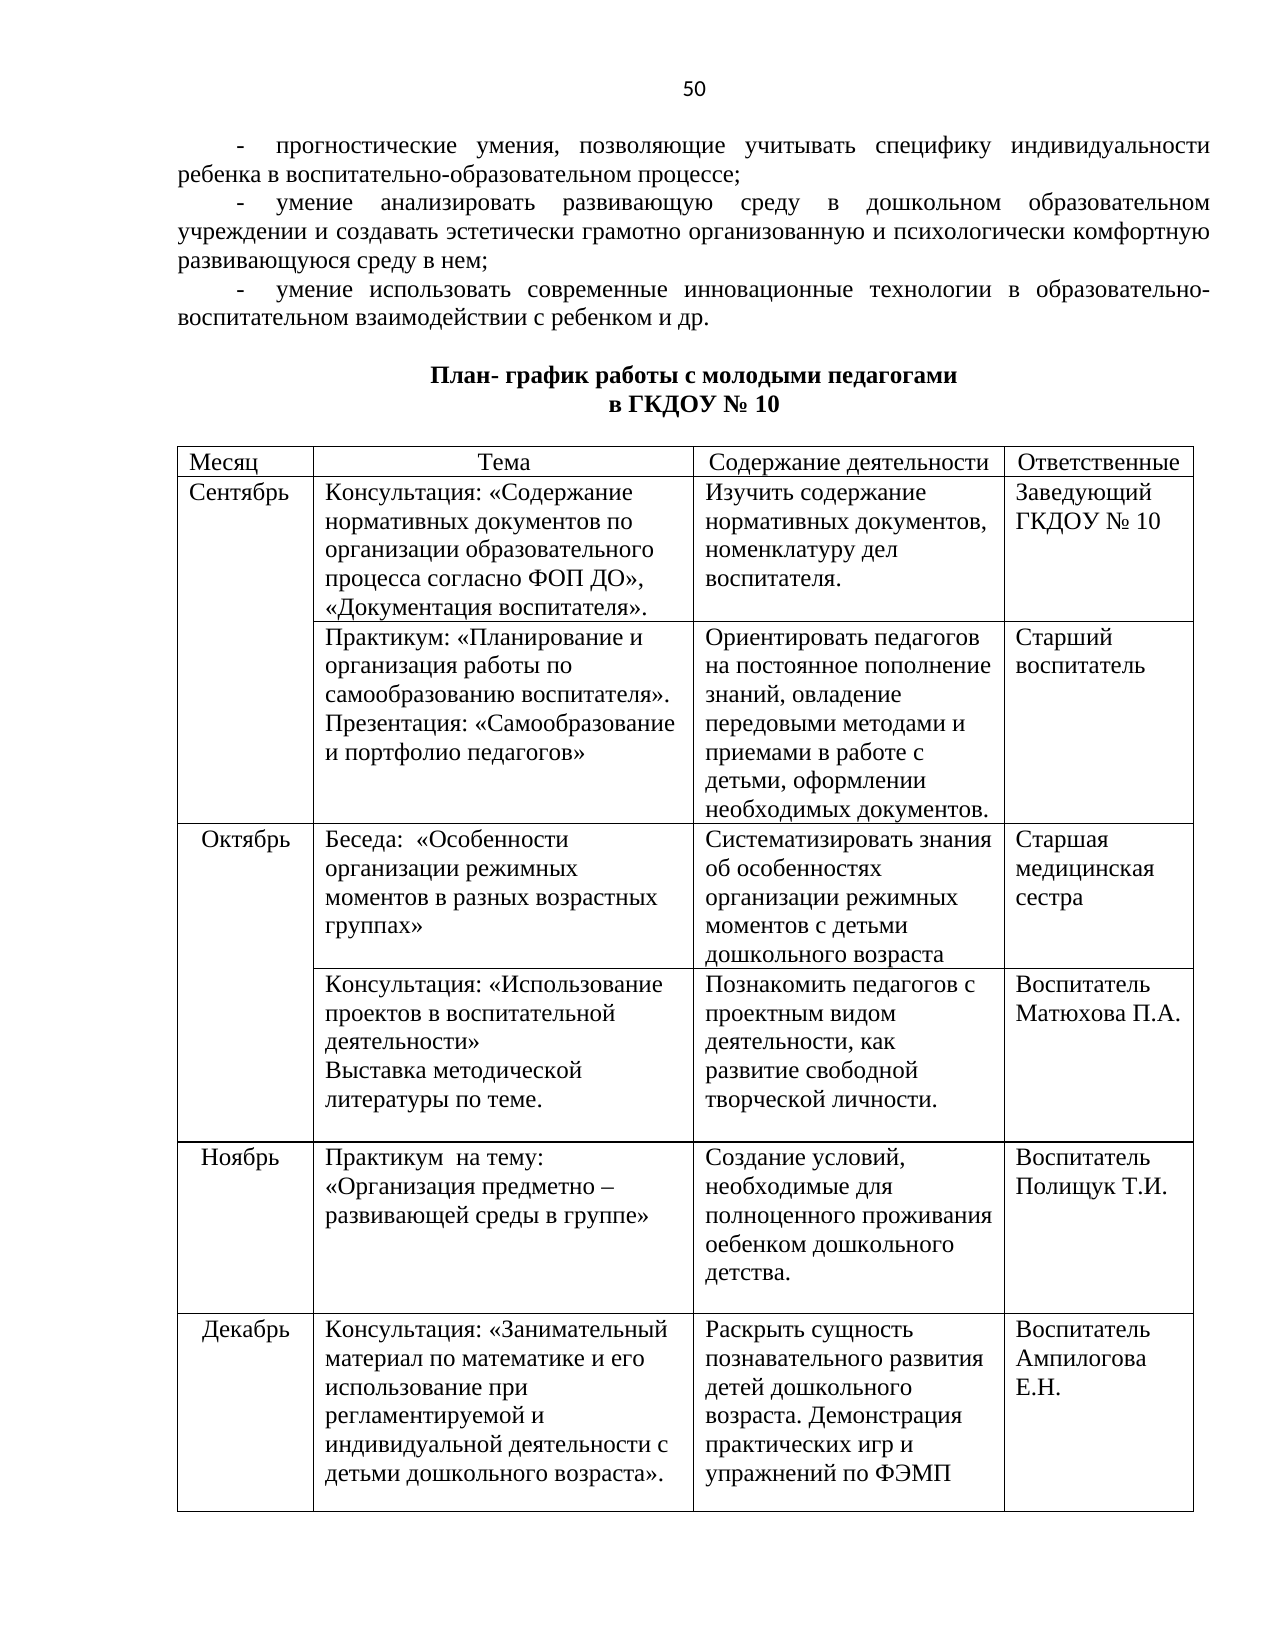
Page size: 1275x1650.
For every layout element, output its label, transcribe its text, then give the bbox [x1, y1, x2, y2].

table_cell Воспитатель Ампилогова Е.Н. [1005, 1314, 1193, 1511]
table_cell Воспитатель Полищук Т.И. [1005, 1143, 1193, 1313]
table_cell Систематизировать знания об особенностях организации режимных моментов с детьми дошкольного возраста [694, 824, 1004, 968]
table_cell Познакомить педагогов с проектным видом деятельности, как развитие свободной творческой личности. [694, 969, 1004, 1141]
table_cell Создание условий, необходимые для полноценного проживания оебенком дошкольного детства. [694, 1143, 1004, 1313]
table_cell Заведующий ГКДОУ № 10 [1005, 477, 1193, 621]
table_cell Консультация: «Содержание нормативных документов по организации образовательного процесса согласно ФОП ДО», «Документация воспитателя». [314, 477, 693, 621]
table_cell Ноябрь [178, 1143, 313, 1313]
text - умение анализировать развивающую среду в дошкольном образовательном учреждении и создавать эстетически грамотно организованную и психологически комфортную развивающуюся среду в нем; [177, 187, 1211, 274]
table_header Ответственные [1005, 447, 1193, 476]
table_header Содержание деятельности [694, 447, 1004, 476]
table_cell Октябрь [178, 824, 313, 1141]
table_header Тема [314, 447, 693, 476]
text План- график работы с молодыми педагогами [177, 360, 1211, 389]
table_cell Практикум: «Планирование и организация работы по самообразованию воспитателя». Презентация: «Самообразование и портфолио педагогов» [314, 622, 693, 823]
text - умение использовать современные инновационные технологии в образовательно-воспитательном взаимодействии с ребенком и др. [177, 274, 1211, 331]
table_cell Воспитатель Матюхова П.А. [1005, 969, 1193, 1141]
table_cell Практикум на тему: «Организация предметно – развивающей среды в группе» [314, 1143, 693, 1313]
table_header Месяц [178, 447, 313, 476]
table_cell Старшая медицинская сестра [1005, 824, 1193, 968]
table_cell Старший воспитатель [1005, 622, 1193, 823]
table_cell Ориентировать педагогов на постоянное пополнение знаний, овладение передовыми методами и приемами в работе с детьми, оформлении необходимых документов. [694, 622, 1004, 823]
table_cell Консультация: «Занимательный материал по математике и его использование при регламентируемой и индивидуальной деятельности с детьми дошкольного возраста». [314, 1314, 693, 1511]
text - прогностические умения, позволяющие учитывать специфику индивидуальности ребенка в воспитательно-образовательном процессе; [177, 130, 1211, 187]
table_cell Декабрь [178, 1314, 313, 1511]
text в ГКДОУ № 10 [177, 389, 1211, 417]
table_cell Раскрыть сущность познавательного развития детей дошкольного возраста. Демонстрация практических игр и упражнений по ФЭМП [694, 1314, 1004, 1511]
table_cell Консультация: «Использование проектов в воспитательной деятельности» Выставка методической литературы по теме. [314, 969, 693, 1141]
table_cell Сентябрь [178, 477, 313, 823]
table_cell Изучить содержание нормативных документов, номенклатуру дел воспитателя. [694, 477, 1004, 621]
table_cell Беседа: «Особенности организации режимных моментов в разных возрастных группах» [314, 824, 693, 968]
